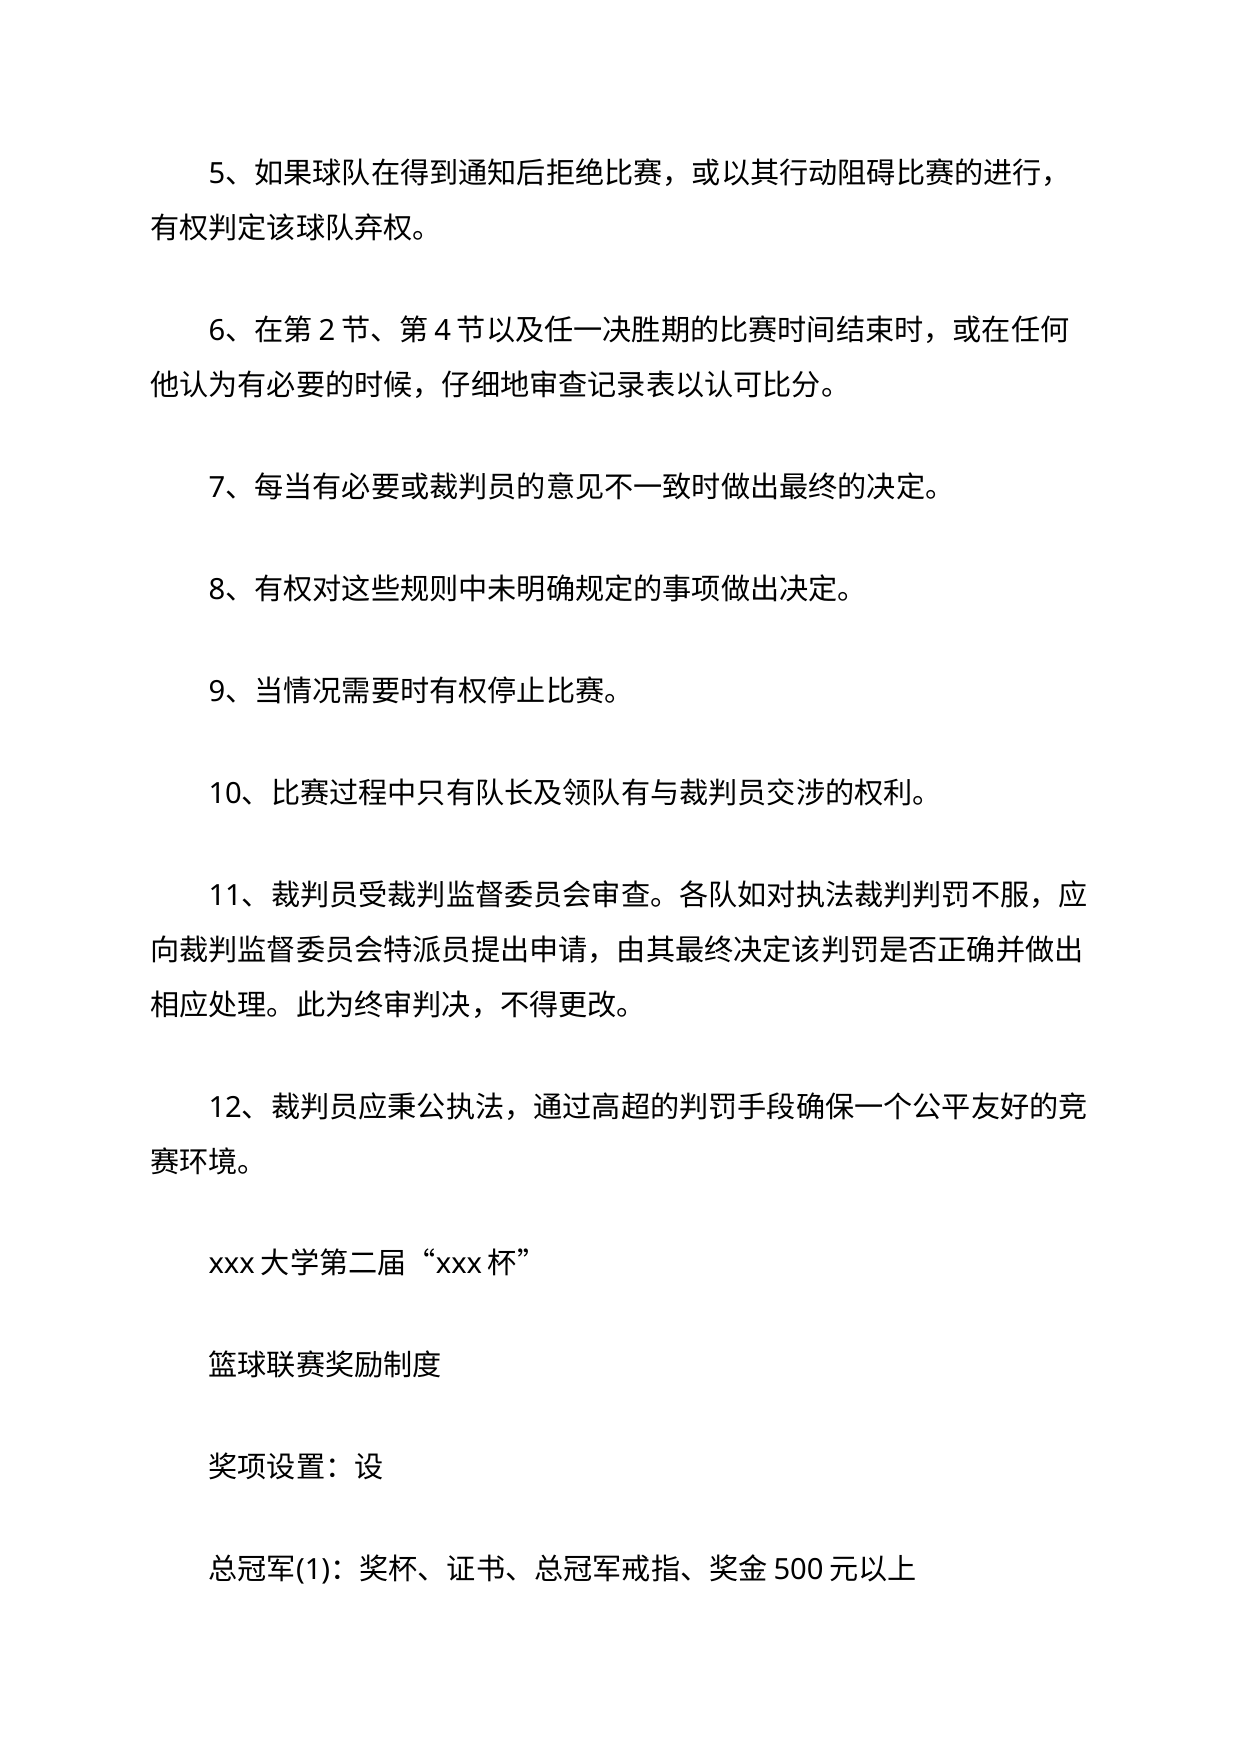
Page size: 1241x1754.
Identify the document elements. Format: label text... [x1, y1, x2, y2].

text 12、裁判员应秉公执法，通过高超的判罚手段确保一个公平友好的竞赛环境。 [150, 1083, 1090, 1180]
text 总冠军(1)：奖杯、证书、总冠军戒指、奖金500元以上 [150, 1545, 1090, 1588]
text 7、每当有必要或裁判员的意见不一致时做出最终的决定。 [150, 463, 1090, 506]
text xxx大学第二届“xxx杯” [150, 1240, 1090, 1282]
text 5、如果球队在得到通知后拒绝比赛，或以其行动阻碍比赛的进行，有权判定该球队弃权。 [150, 150, 1090, 247]
text 篮球联赛奖励制度 [150, 1342, 1090, 1384]
text 8、有权对这些规则中未明确规定的事项做出决定。 [150, 566, 1090, 608]
text 11、裁判员受裁判监督委员会审查。各队如对执法裁判判罚不服，应向裁判监督委员会特派员提出申请，由其最终决定该判罚是否正确并做出相应处理。此为终审判决，不得更改。 [150, 871, 1090, 1024]
text 6、在第2节、第4节以及任一决胜期的比赛时间结束时，或在任何他认为有必要的时候，仔细地审查记录表以认可比分。 [150, 307, 1090, 404]
text 10、比赛过程中只有队长及领队有与裁判员交涉的权利。 [150, 769, 1090, 812]
text 奖项设置：设 [150, 1444, 1090, 1486]
text 9、当情况需要时有权停止比赛。 [150, 667, 1090, 710]
